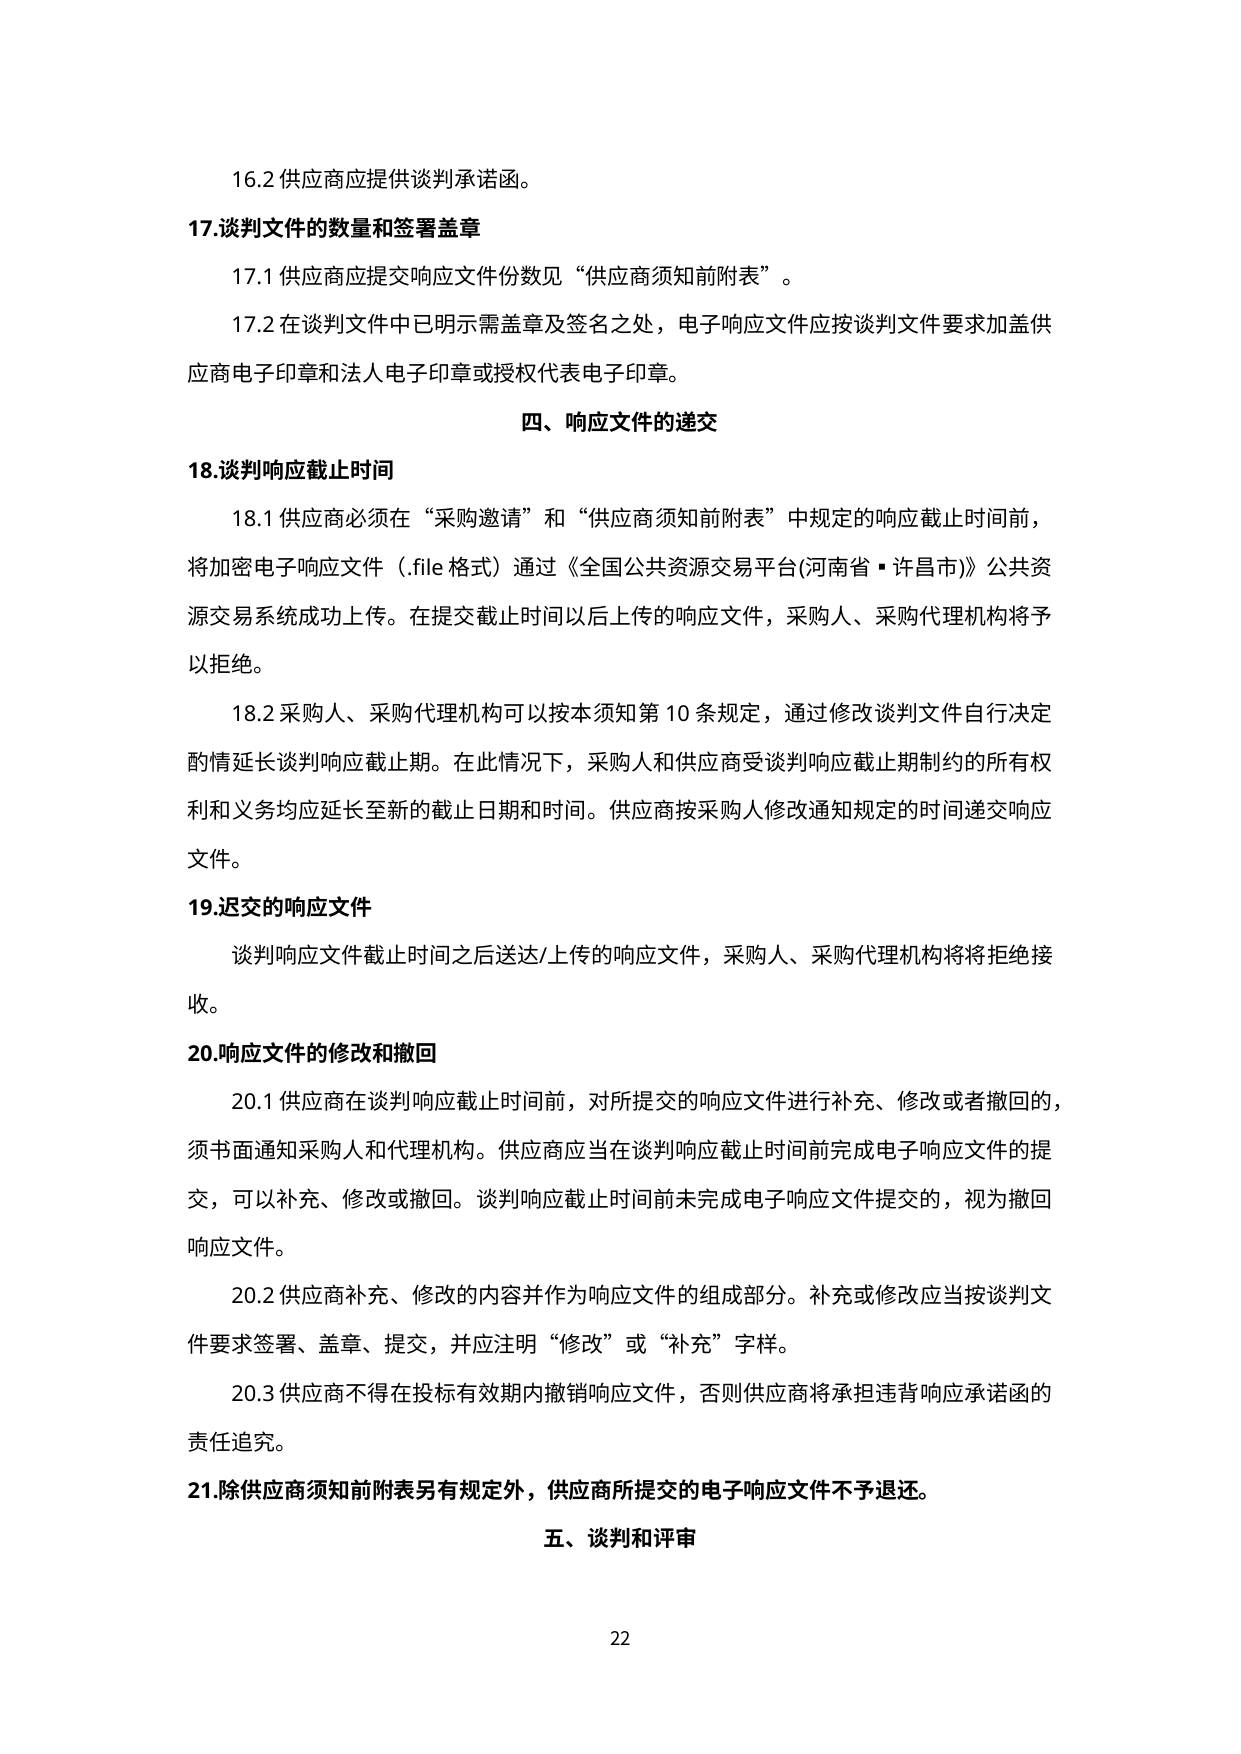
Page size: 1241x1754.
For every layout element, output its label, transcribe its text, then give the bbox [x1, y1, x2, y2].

list 17.2在谈判文件中已明示需盖章及签名之处，电子响应文件应按谈判文件要求加盖供应商电子印章和法人电子印章或授权代表电子印章。 [187, 307, 1053, 388]
list 21.除供应商须知前附表另有规定外，供应商所提交的电子响应文件不予退还。 [187, 1472, 1053, 1505]
text 四、响应文件的递交 [187, 404, 1053, 437]
text 五、谈判和评审 [187, 1521, 1053, 1553]
list 17.谈判文件的数量和签署盖章 [187, 210, 1053, 243]
list 17.1供应商应提交响应文件份数见“供应商须知前附表”。 [187, 259, 1053, 291]
list 18.2采购人、采购代理机构可以按本须知第10条规定，通过修改谈判文件自行决定酌情延长谈判响应截止期。在此情况下，采购人和供应商受谈判响应截止期制约的所有权利和义务均应延长至新的截止日期和时间。供应商按采购人修改通知规定的时间递交响应文件。 [187, 695, 1053, 874]
text 谈判响应文件截止时间之后送达/上传的响应文件，采购人、采购代理机构将将拒绝接收。 [187, 938, 1053, 1019]
text 16.2供应商应提供谈判承诺函。 [187, 162, 1053, 194]
list 18.1供应商必须在“采购邀请”和“供应商须知前附表”中规定的响应截止时间前，将加密电子响应文件（.file格式）通过《全国公共资源交易平台(河南省▪许昌市)》公共资源交易系统成功上传。在提交截止时间以后上传的响应文件，采购人、采购代理机构将予以拒绝。 [187, 501, 1053, 679]
list 19.迟交的响应文件 [187, 890, 1053, 922]
text 20.1供应商在谈判响应截止时间前，对所提交的响应文件进行补充、修改或者撤回的，须书面通知采购人和代理机构。供应商应当在谈判响应截止时间前完成电子响应文件的提交，可以补充、修改或撤回。谈判响应截止时间前未完成电子响应文件提交的，视为撤回响应文件。 [187, 1084, 1053, 1262]
list 18.谈判响应截止时间 [187, 452, 1053, 485]
list 20.响应文件的修改和撤回 [187, 1035, 1053, 1068]
list 20.3供应商不得在投标有效期内撤销响应文件，否则供应商将承担违背响应承诺函的责任追究。 [187, 1375, 1053, 1457]
list 20.2供应商补充、修改的内容并作为响应文件的组成部分。补充或修改应当按谈判文件要求签署、盖章、提交，并应注明“修改”或“补充”字样。 [187, 1278, 1053, 1359]
